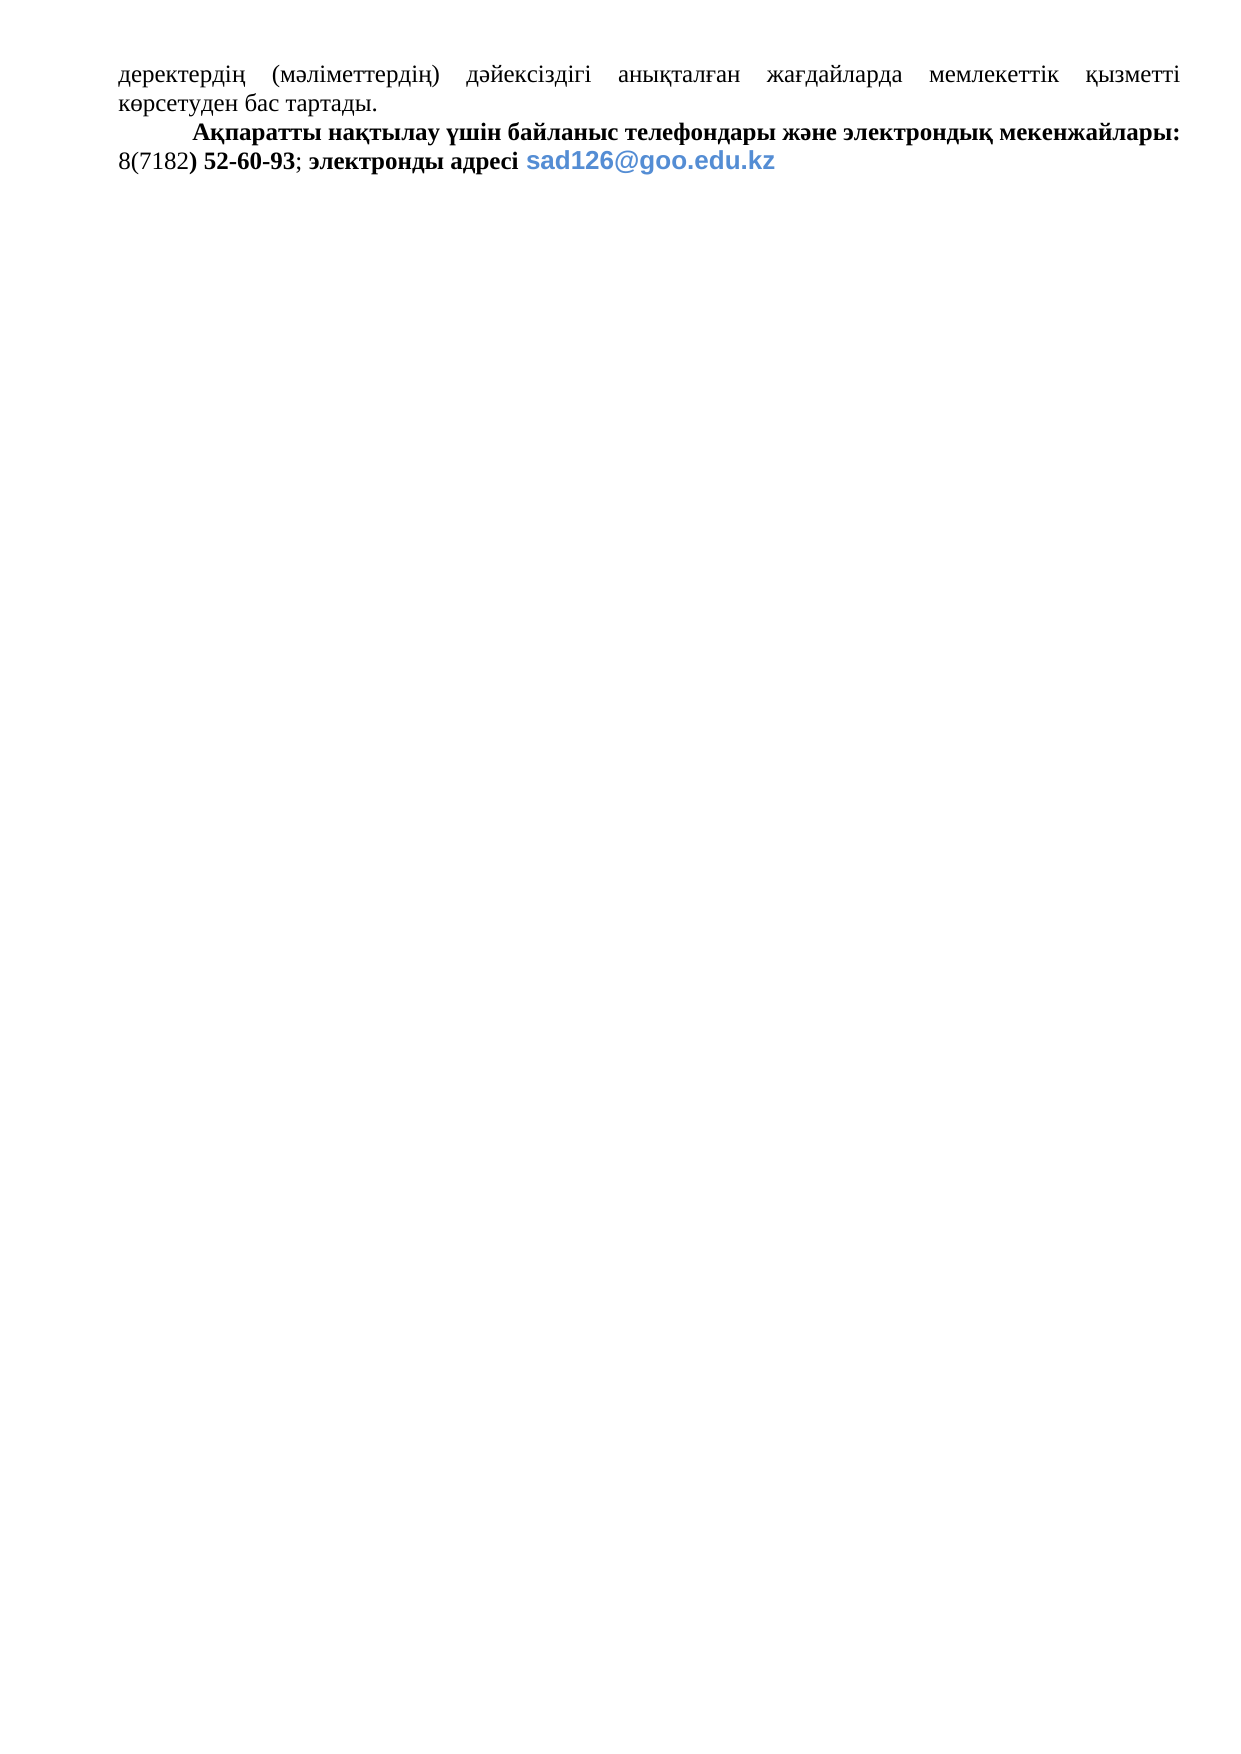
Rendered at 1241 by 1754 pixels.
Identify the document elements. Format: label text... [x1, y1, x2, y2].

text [118, 59, 1181, 117]
text Ақпаратты нақтылау үшін байланыс телефондары және электрондық мекенжайлары: 8(7182) 52-60-93; электронды адресі sad126@goo.edu.kz [118, 117, 1181, 175]
